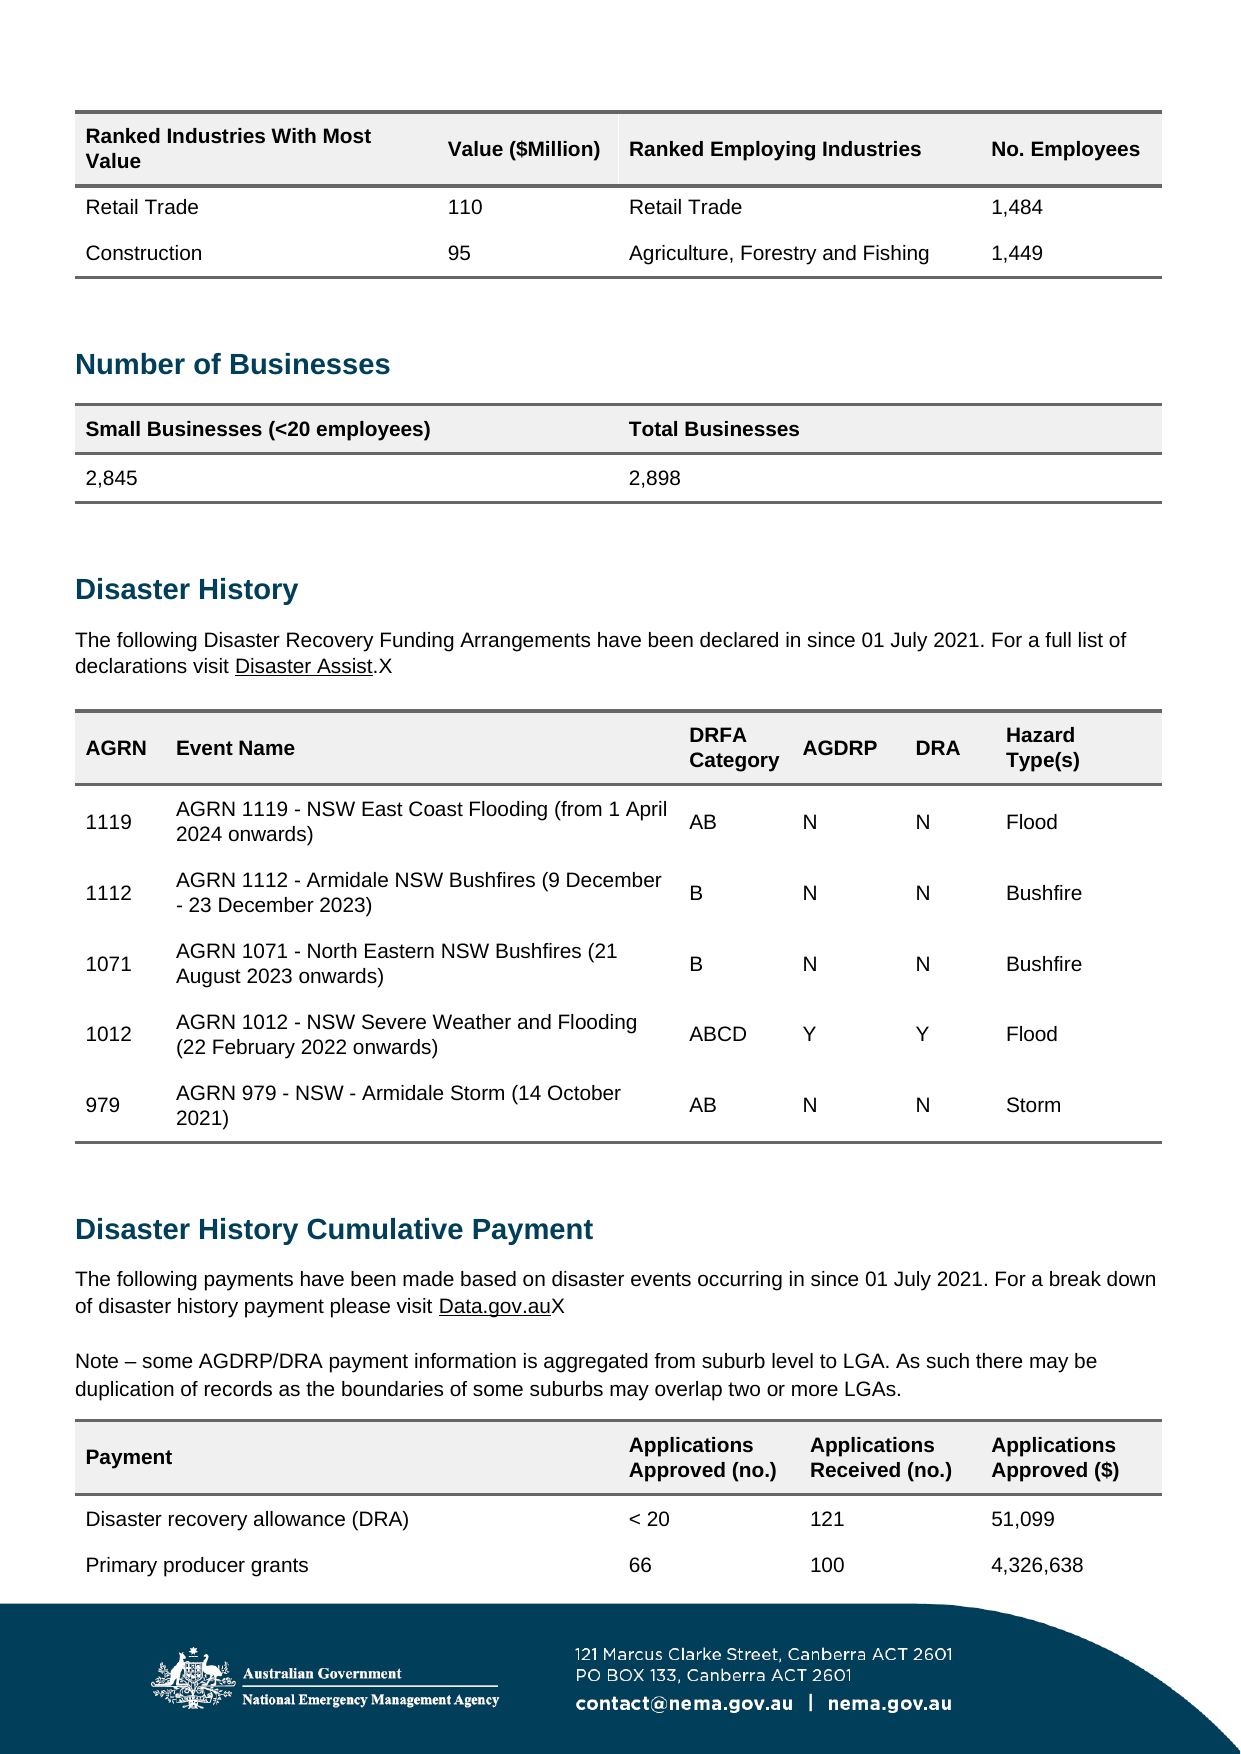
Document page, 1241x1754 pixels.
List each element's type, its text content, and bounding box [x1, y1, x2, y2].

picture [622, 1700, 629, 1709]
table_cell AGRN 1119 - NSW East Coast Flooding (from 1 April 2024 onwards) [165, 786, 679, 857]
picture [773, 1700, 779, 1709]
picture [601, 1700, 609, 1709]
table_header AGDRP [792, 713, 905, 783]
table_header No. Employees [981, 114, 1162, 184]
table_header Hazard Type(s) [995, 713, 1162, 783]
picture [889, 1700, 897, 1712]
table_header Event Name [165, 713, 679, 783]
table_cell N [905, 786, 995, 857]
table_header DRFA Category [679, 713, 792, 783]
subtitle Number of Businesses [75, 347, 1165, 381]
picture [577, 1700, 584, 1709]
table_cell 1,484 [981, 188, 1162, 230]
table_cell < 20 [618, 1496, 799, 1542]
table_cell N [792, 857, 905, 928]
table_cell Primary producer grants [75, 1542, 618, 1587]
table_cell 1119 [75, 786, 165, 857]
picture [784, 1700, 791, 1709]
text Note – some AGDRP/DRA payment information is aggregated from suburb level to LGA. As such there may be duplication of records as the boundaries of some suburbs may overlap two or more LGAs. [75, 1349, 1165, 1401]
picture [695, 1700, 709, 1709]
table_cell Flood [995, 999, 1162, 1070]
table_header DRA [905, 713, 995, 783]
picture [872, 1700, 879, 1709]
table_cell 66 [618, 1542, 799, 1587]
table_cell 121 [799, 1496, 981, 1542]
table_cell 1,449 [981, 230, 1162, 276]
picture [853, 1700, 867, 1709]
table_cell 979 [75, 1070, 165, 1141]
table_cell B [679, 928, 792, 999]
picture [408, 1698, 413, 1707]
table_cell Retail Trade [619, 188, 981, 230]
picture [632, 1700, 639, 1709]
picture [348, 1698, 356, 1704]
picture [932, 1700, 938, 1709]
table_cell 51,099 [981, 1496, 1162, 1542]
table_cell ABCD [679, 999, 792, 1070]
table_cell N [792, 786, 905, 857]
table_cell Bushfire [995, 857, 1162, 928]
table_cell N [905, 1070, 995, 1141]
table_header Ranked Employing Industries [619, 114, 981, 184]
table_cell 100 [799, 1542, 981, 1587]
picture [902, 1700, 911, 1709]
picture [0, 0, 1241, 1750]
picture [682, 1700, 690, 1708]
picture [247, 1669, 252, 1678]
table_cell Agriculture, Forestry and Fishing [619, 230, 981, 276]
table_cell Storm [995, 1070, 1162, 1141]
table_header Small Businesses (<20 employees) [75, 406, 618, 452]
picture [830, 1700, 837, 1709]
picture [612, 1697, 617, 1709]
table_cell 4,326,638 [981, 1542, 1162, 1587]
table_cell N [792, 928, 905, 999]
subtitle Disaster History Cumulative Payment [75, 1212, 1165, 1245]
table_cell AGRN 1071 - North Eastern NSW Bushfires (21 August 2023 onwards) [165, 928, 679, 999]
table_cell Bushfire [995, 928, 1162, 999]
table_cell 1012 [75, 999, 165, 1070]
picture [415, 1698, 423, 1704]
table_header AGRN [75, 713, 165, 783]
table_header Ranked Industries With Most Value [75, 114, 437, 184]
subtitle Disaster History [75, 572, 1165, 605]
table_cell B [679, 857, 792, 928]
picture [588, 1700, 597, 1709]
table_cell 1112 [75, 857, 165, 928]
table_cell Construction [75, 230, 437, 276]
table_cell 2,845 [75, 455, 618, 501]
picture [262, 1695, 267, 1704]
picture [469, 1698, 484, 1704]
picture [161, 1690, 171, 1696]
table_header Applications Received (no.) [799, 1422, 981, 1493]
table_cell N [792, 1070, 905, 1141]
picture [643, 1697, 648, 1709]
table_cell 1071 [75, 928, 165, 999]
table_cell AGRN 1112 - Armidale NSW Bushfires (9 December - 23 December 2023) [165, 857, 679, 928]
picture [198, 1682, 207, 1693]
picture [755, 1700, 762, 1709]
table_cell Disaster recovery allowance (DRA) [75, 1496, 618, 1542]
table_cell 95 [437, 230, 618, 276]
picture [730, 1700, 739, 1711]
table_cell Y [905, 999, 995, 1070]
picture [223, 1678, 235, 1683]
table_header Total Businesses [618, 406, 1162, 452]
picture [743, 1700, 752, 1709]
picture [192, 1659, 222, 1693]
table_cell 110 [437, 188, 618, 230]
picture [841, 1700, 849, 1708]
table_header Payment [75, 1422, 618, 1493]
table_cell Retail Trade [75, 188, 437, 230]
table_header Value ($Million) [437, 114, 618, 184]
table_cell Y [792, 999, 905, 1070]
table_cell Flood [995, 786, 1162, 857]
table_header Applications Approved (no.) [618, 1422, 799, 1493]
picture [713, 1700, 720, 1709]
table_header Applications Approved ($) [981, 1422, 1162, 1493]
table_cell AGRN 1012 - NSW Severe Weather and Flooding (22 February 2022 onwards) [165, 999, 679, 1070]
table_cell AB [679, 1070, 792, 1141]
picture [430, 1698, 437, 1704]
picture [152, 1654, 207, 1708]
table_cell 2,898 [618, 455, 1162, 501]
table_cell N [905, 928, 995, 999]
table_cell N [905, 857, 995, 928]
table_cell AGRN 979 - NSW - Armidale Storm (14 October 2021) [165, 1070, 679, 1141]
table_cell AB [679, 786, 792, 857]
picture [671, 1700, 678, 1709]
picture [914, 1700, 922, 1709]
